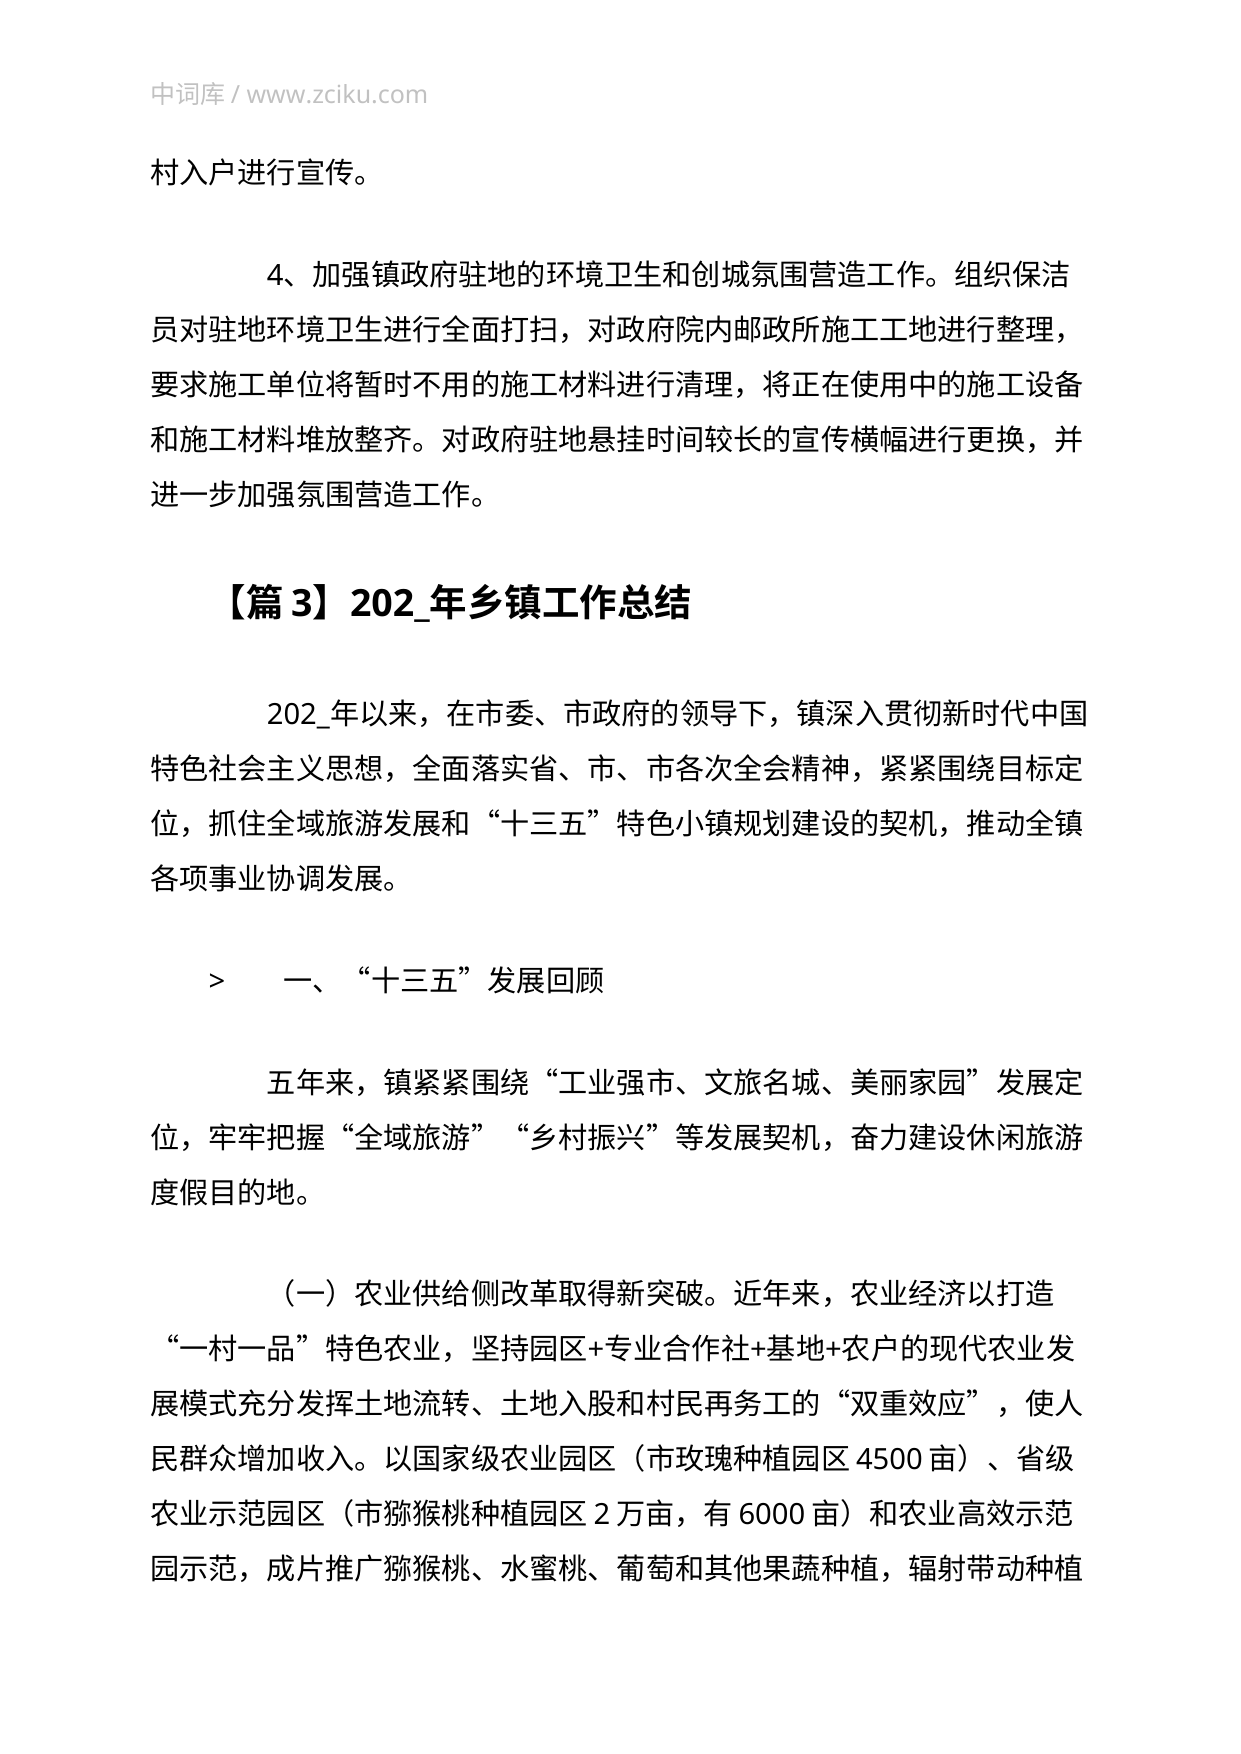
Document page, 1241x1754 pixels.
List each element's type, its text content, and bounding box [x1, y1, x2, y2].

text 202_年以来，在市委、市政府的领导下，镇深入贯彻新时代中国特色社会主义思想，全面落实省、市、市各次全会精神，紧紧围绕目标定位，抓住全域旅游发展和“十三五”特色小镇规划建设的契机，推动全镇各项事业协调发展。 [150, 691, 1090, 898]
text > 一、“十三五”发展回顾 [150, 957, 1090, 1000]
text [150, 1271, 1090, 1588]
text 【篇3】202_年乡镇工作总结 [150, 573, 1090, 628]
text 4、加强镇政府驻地的环境卫生和创城氛围营造工作。组织保洁员对驻地环境卫生进行全面打扫，对政府院内邮政所施工工地进行整理，要求施工单位将暂时不用的施工材料进行清理，将正在使用中的施工设备和施工材料堆放整齐。对政府驻地悬挂时间较长的宣传横幅进行更换，并进一步加强氛围营造工作。 [150, 252, 1090, 514]
text 五年来，镇紧紧围绕“工业强市、文旅名城、美丽家园”发展定位，牢牢把握“全域旅游”“乡村振兴”等发展契机，奋力建设休闲旅游度假目的地。 [150, 1059, 1090, 1211]
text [150, 150, 1090, 192]
